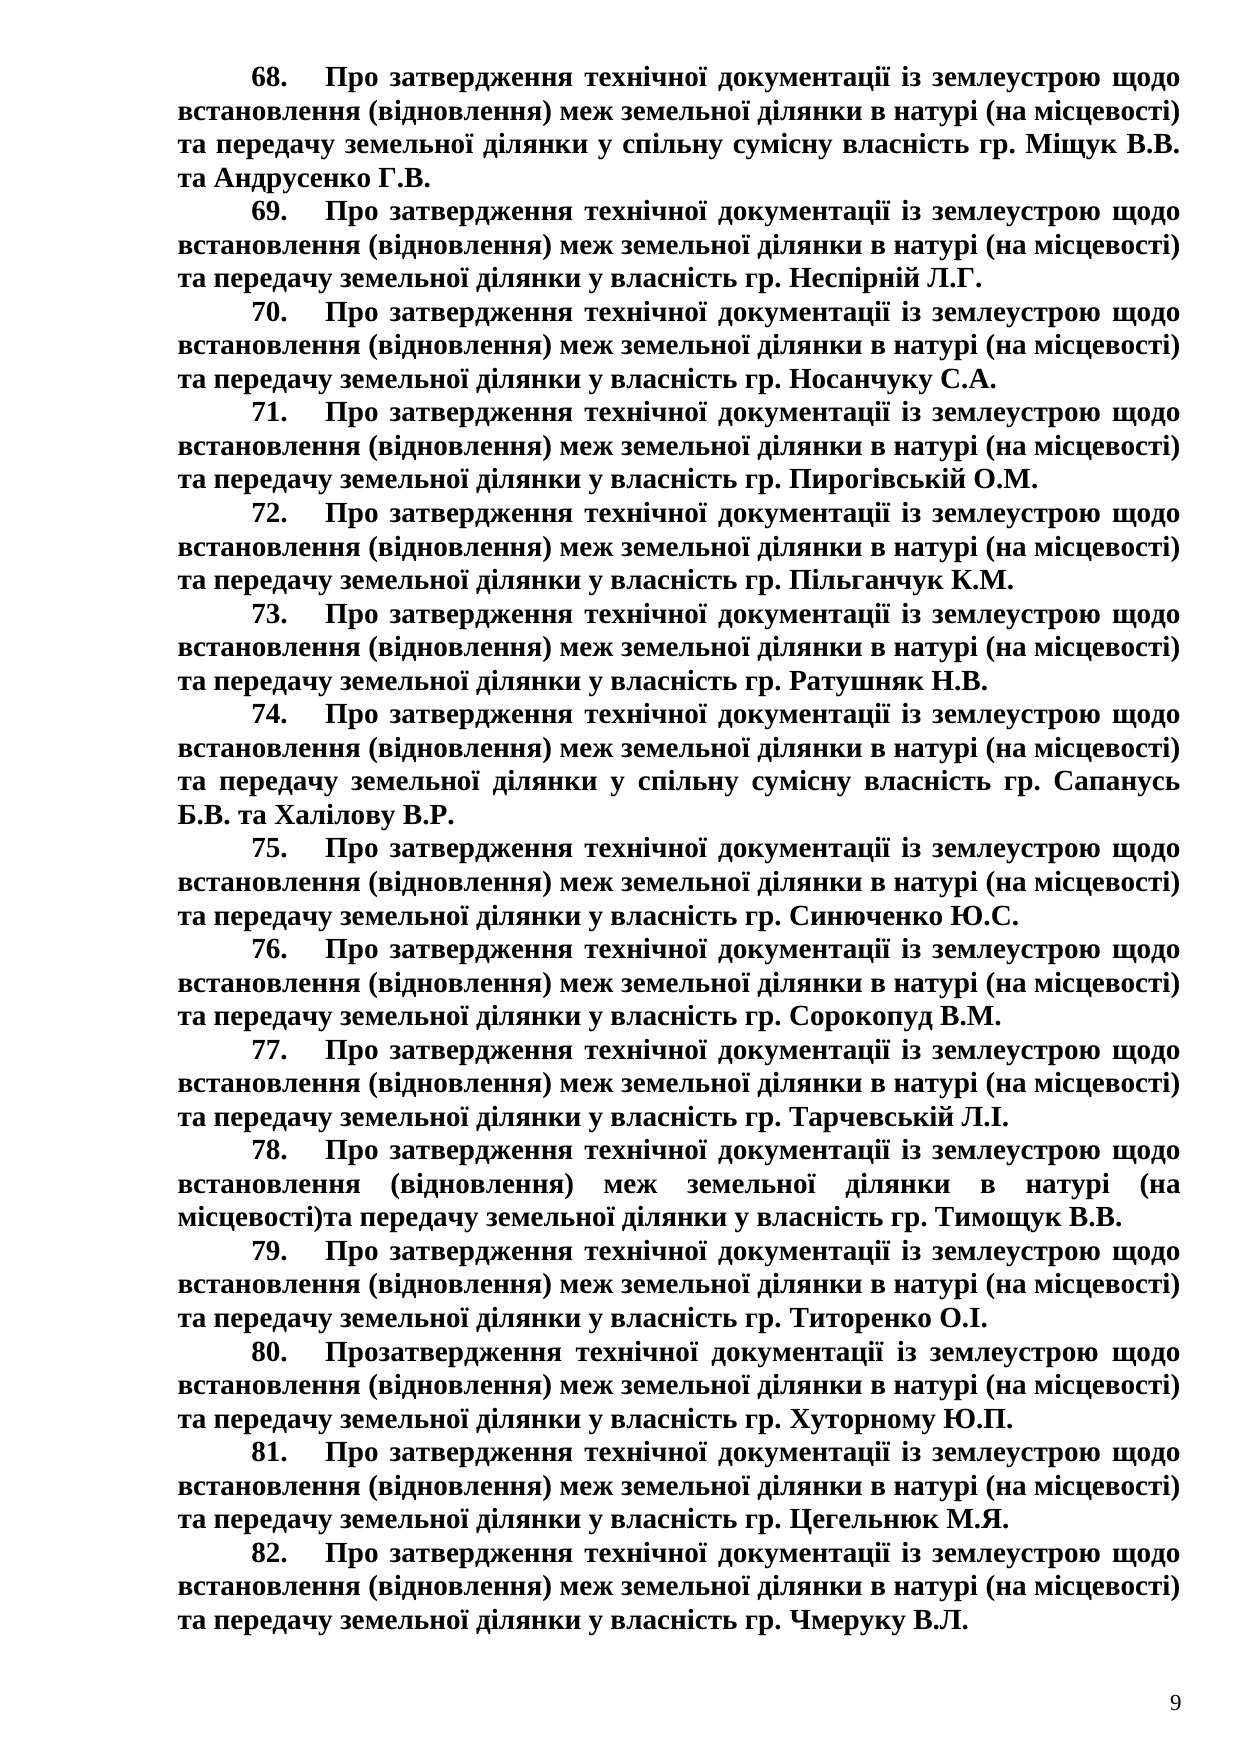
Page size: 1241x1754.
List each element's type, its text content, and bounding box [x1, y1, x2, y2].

list Про затвердження технічної документації із землеустрою щодо встановлення (відновлення) меж земельної ділянки в натурі (на місцевості) та передачу земельної ділянки у власність гр. Чмеруку В.Л. [177, 1535, 1181, 1636]
list Про затвердження технічної документації із землеустрою щодо встановлення (відновлення) меж земельної ділянки в натурі (на місцевості) та передачу земельної ділянки у спільну сумісну власність гр. Міщук В.В. та Андрусенко Г.В. [177, 59, 1181, 193]
list Про затвердження технічної документації із землеустрою щодо встановлення (відновлення) меж земельної ділянки в натурі (на місцевості) та передачу земельної ділянки у власність гр. Титоренко О.І. [177, 1233, 1181, 1334]
list Про затвердження технічної документації із землеустрою щодо встановлення (відновлення) меж земельної ділянки в натурі (на місцевості) та передачу земельної ділянки у власність гр. Сорокопуд В.М. [177, 931, 1181, 1032]
list Про затвердження технічної документації із землеустрою щодо встановлення (відновлення) меж земельної ділянки в натурі (на місцевості) та передачу земельної ділянки у власність гр. Тарчевській Л.І. [177, 1032, 1181, 1132]
list Про затвердження технічної документації із землеустрою щодо встановлення (відновлення) меж земельної ділянки в натурі (на місцевості) та передачу земельної ділянки у власність гр. Цегельнюк М.Я. [177, 1434, 1181, 1535]
list Прозатвердження технічної документації із землеустрою щодо встановлення (відновлення) меж земельної ділянки в натурі (на місцевості) та передачу земельної ділянки у власність гр. Хуторному Ю.П. [177, 1334, 1181, 1434]
list Про затвердження технічної документації із землеустрою щодо встановлення (відновлення) меж земельної ділянки в натурі (на місцевості) та передачу земельної ділянки у власність гр. Пирогівській О.М. [177, 394, 1181, 495]
list Про затвердження технічної документації із землеустрою щодо встановлення (відновлення) меж земельної ділянки в натурі (на місцевості) та передачу земельної ділянки у спільну сумісну власність гр. Сапанусь Б.В. та Халілову В.Р. [177, 696, 1181, 831]
list Про затвердження технічної документації із землеустрою щодо встановлення (відновлення) меж земельної ділянки в натурі (на місцевості) та передачу земельної ділянки у власність гр. Носанчуку С.А. [177, 294, 1181, 394]
list Про затвердження технічної документації із землеустрою щодо встановлення (відновлення) меж земельної ділянки в натурі (на місцевості) та передачу земельної ділянки у власність гр. Ратушняк Н.В. [177, 596, 1181, 696]
list Про затвердження технічної документації із землеустрою щодо встановлення (відновлення) меж земельної ділянки в натурі (на місцевості) та передачу земельної ділянки у власність гр. Синюченко Ю.С. [177, 831, 1181, 931]
list Про затвердження технічної документації із землеустрою щодо встановлення (відновлення) меж земельної ділянки в натурі (на місцевості) та передачу земельної ділянки у власність гр. Неспірній Л.Г. [177, 193, 1181, 294]
list Про затвердження технічної документації із землеустрою щодо встановлення (відновлення) меж земельної ділянки в натурі (на місцевості)та передачу земельної ділянки у власність гр. Тимощук В.В. [177, 1132, 1181, 1233]
list Про затвердження технічної документації із землеустрою щодо встановлення (відновлення) меж земельної ділянки в натурі (на місцевості) та передачу земельної ділянки у власність гр. Пільганчук К.М. [177, 495, 1181, 596]
